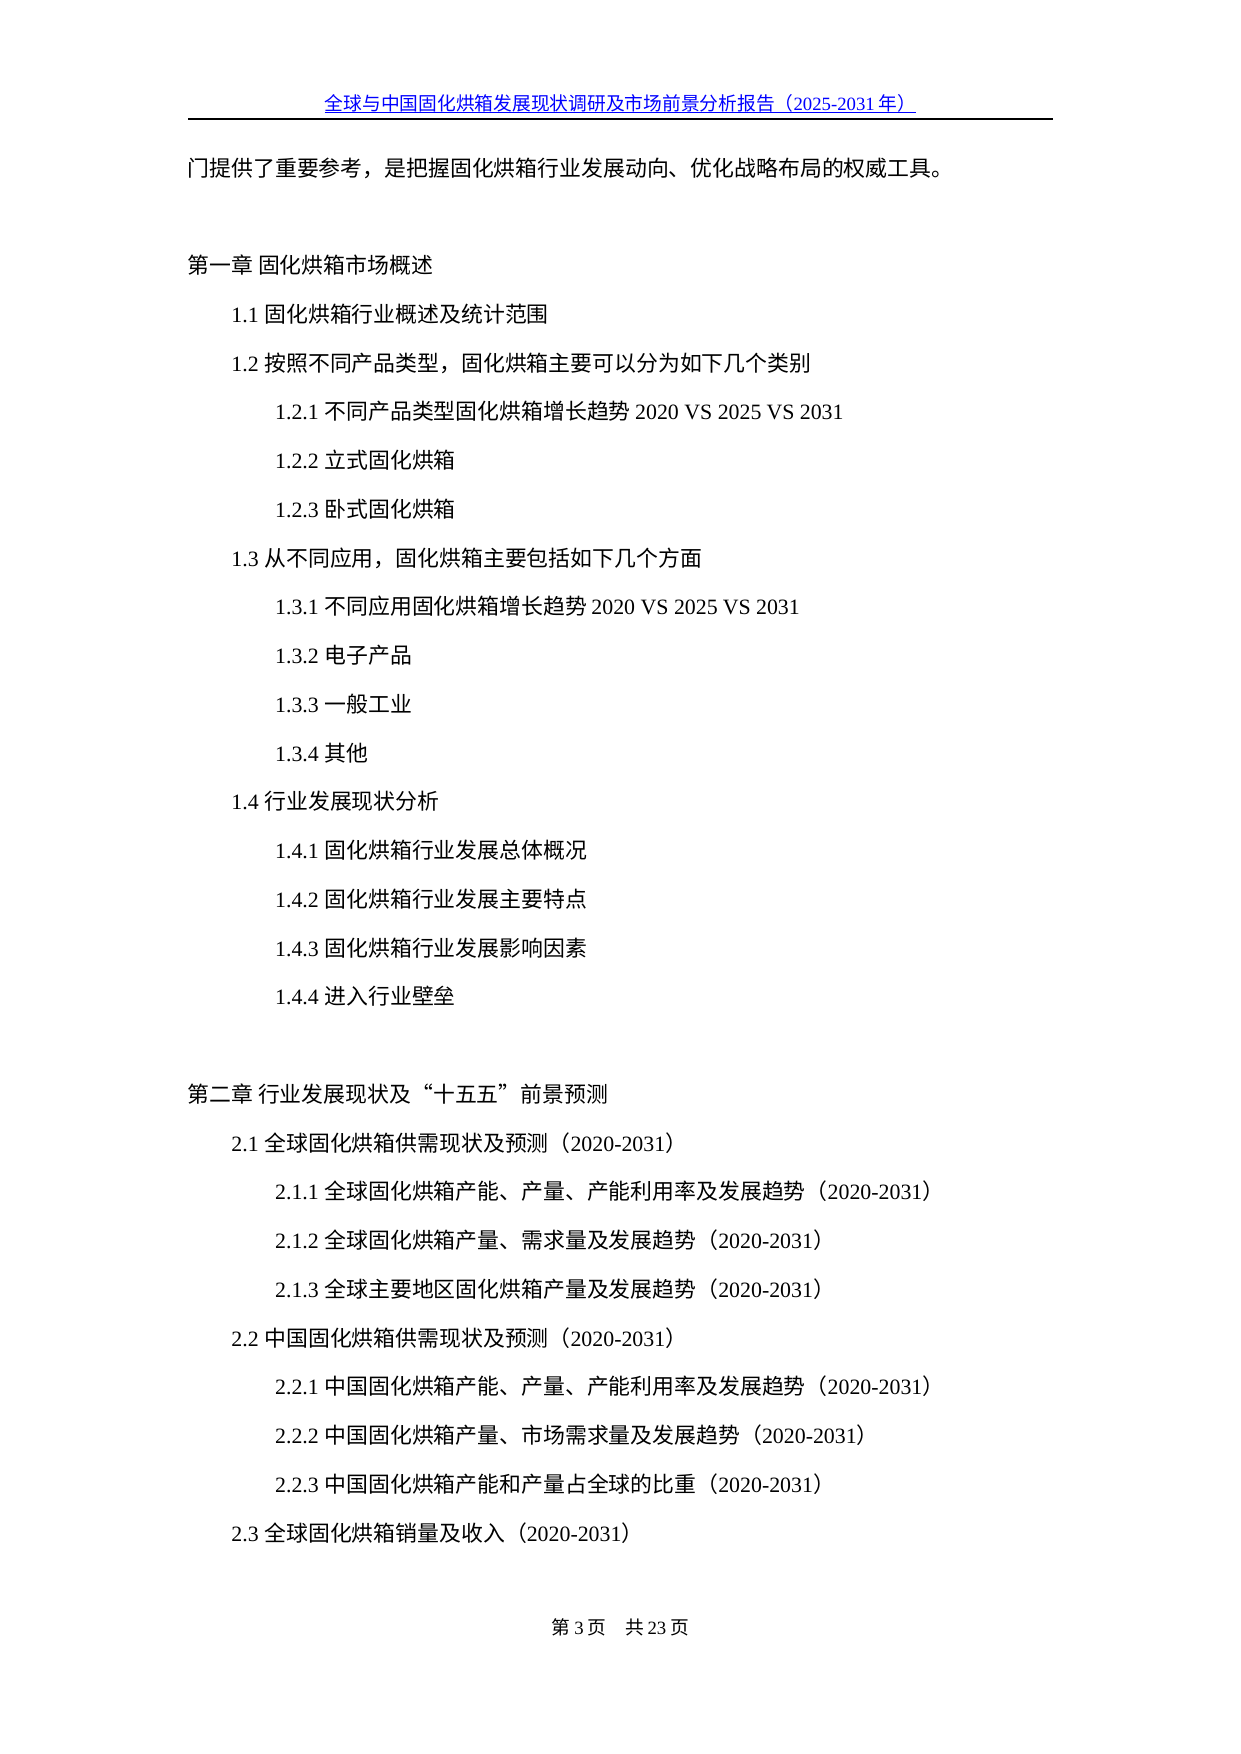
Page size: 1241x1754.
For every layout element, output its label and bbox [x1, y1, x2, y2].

text [187, 150, 1053, 1548]
